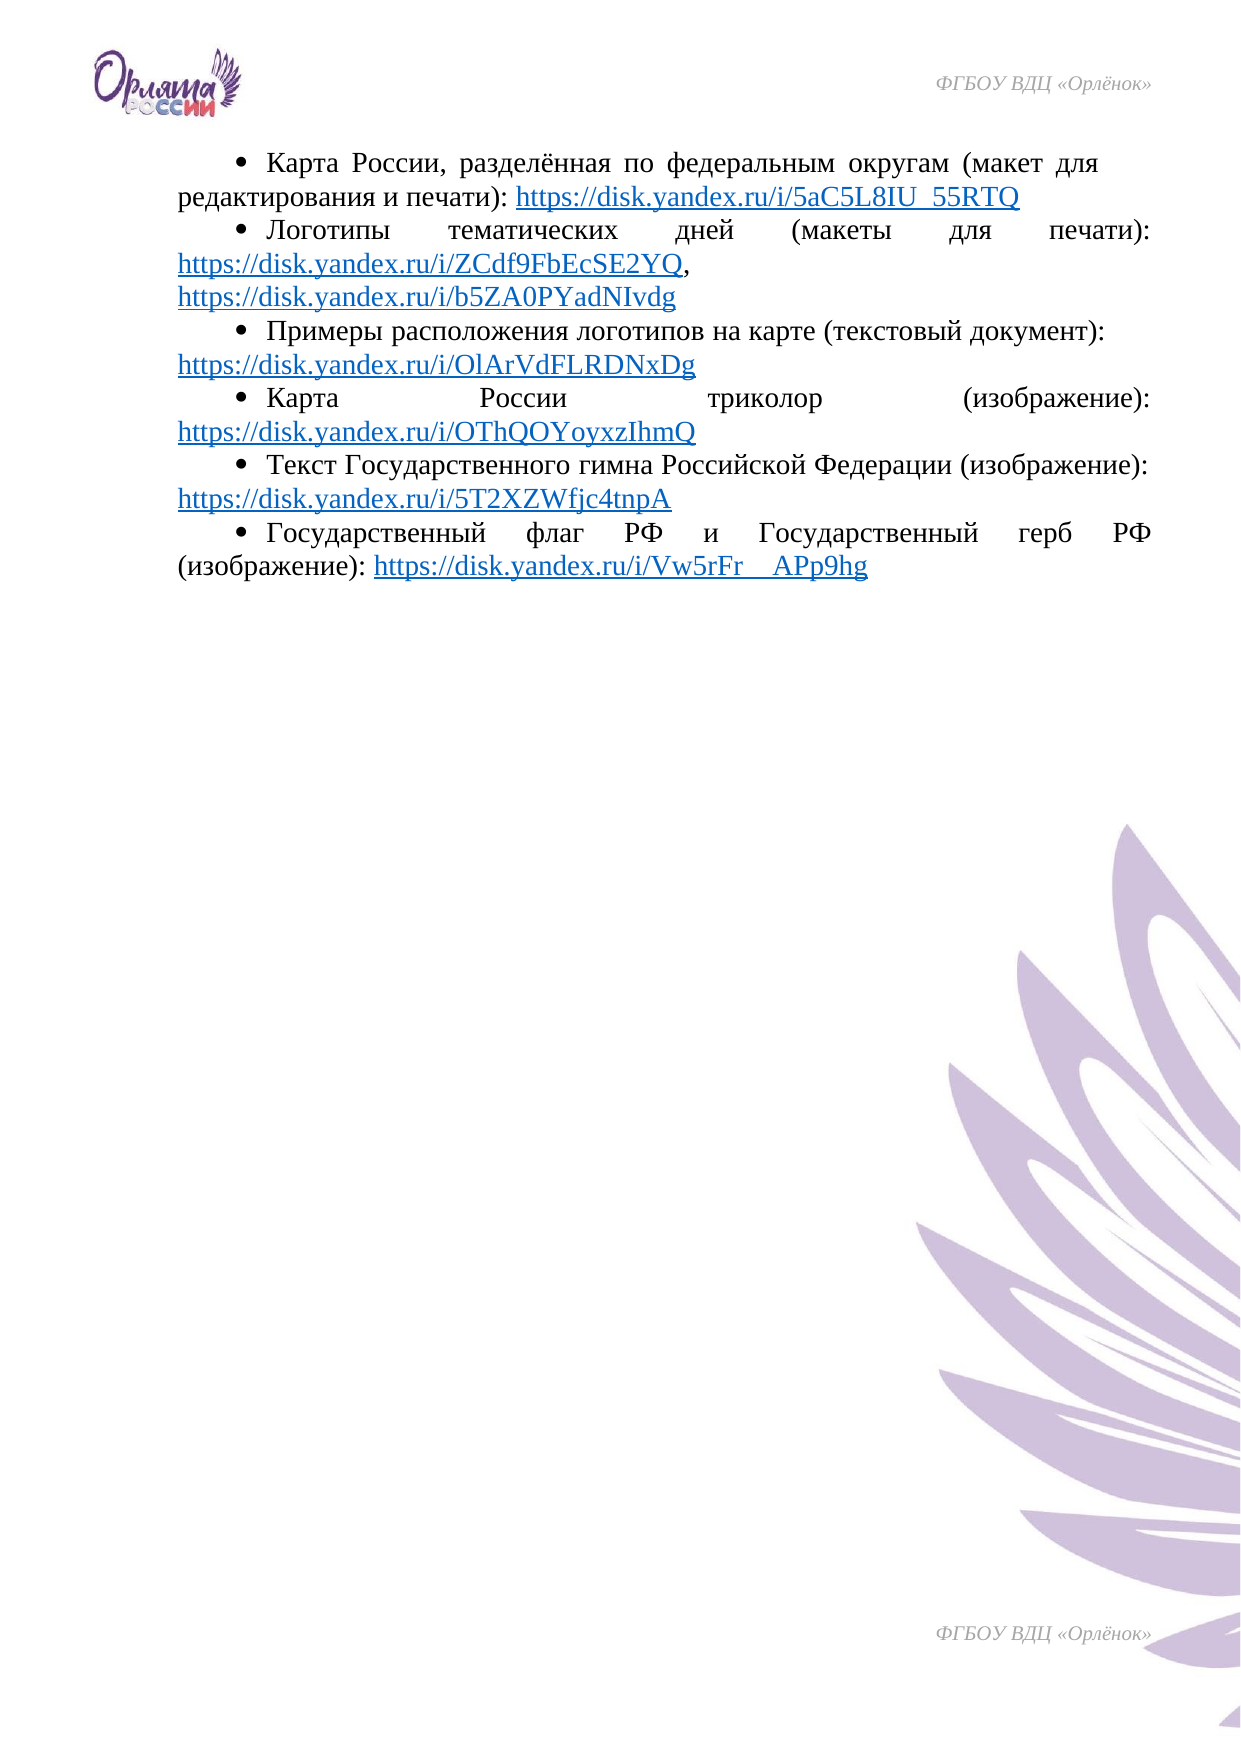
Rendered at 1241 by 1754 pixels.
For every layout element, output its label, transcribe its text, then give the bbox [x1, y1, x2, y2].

list Логотипы тематических дней (макеты для печати): https://disk.yandex.ru/i/ZCdf9FbEcSE2YQ, https://disk.yandex.ru/i/b5ZA0PYadNIvdg [177, 212, 1152, 313]
list Карта России триколор (изображение): https://disk.yandex.ru/i/OThQOYoyxzIhmQ [177, 380, 1152, 447]
list Государственный флаг РФ и Государственный герб РФ (изображение): https://disk.yandex.ru/i/Vw5rFr APp9hg [177, 515, 1152, 582]
list Карта России, разделённая по федеральным округам (макет для редактирования и печати): https://disk.yandex.ru/i/5aC5L8IU_55RTQ [177, 145, 1152, 212]
list Примеры расположения логотипов на карте (текстовый документ): https://disk.yandex.ru/i/OlArVdFLRDNxDg [177, 313, 1152, 380]
text ФГБОУ ВДЦ «Орлёнок» [154, 71, 1152, 95]
picture [88, 43, 1241, 1736]
text ФГБОУ ВДЦ «Орлёнок» [154, 1621, 1152, 1645]
list Текст Государственного гимна Российской Федерации (изображение): https://disk.yandex.ru/i/5T2XZWfjc4tnpA [177, 447, 1152, 515]
